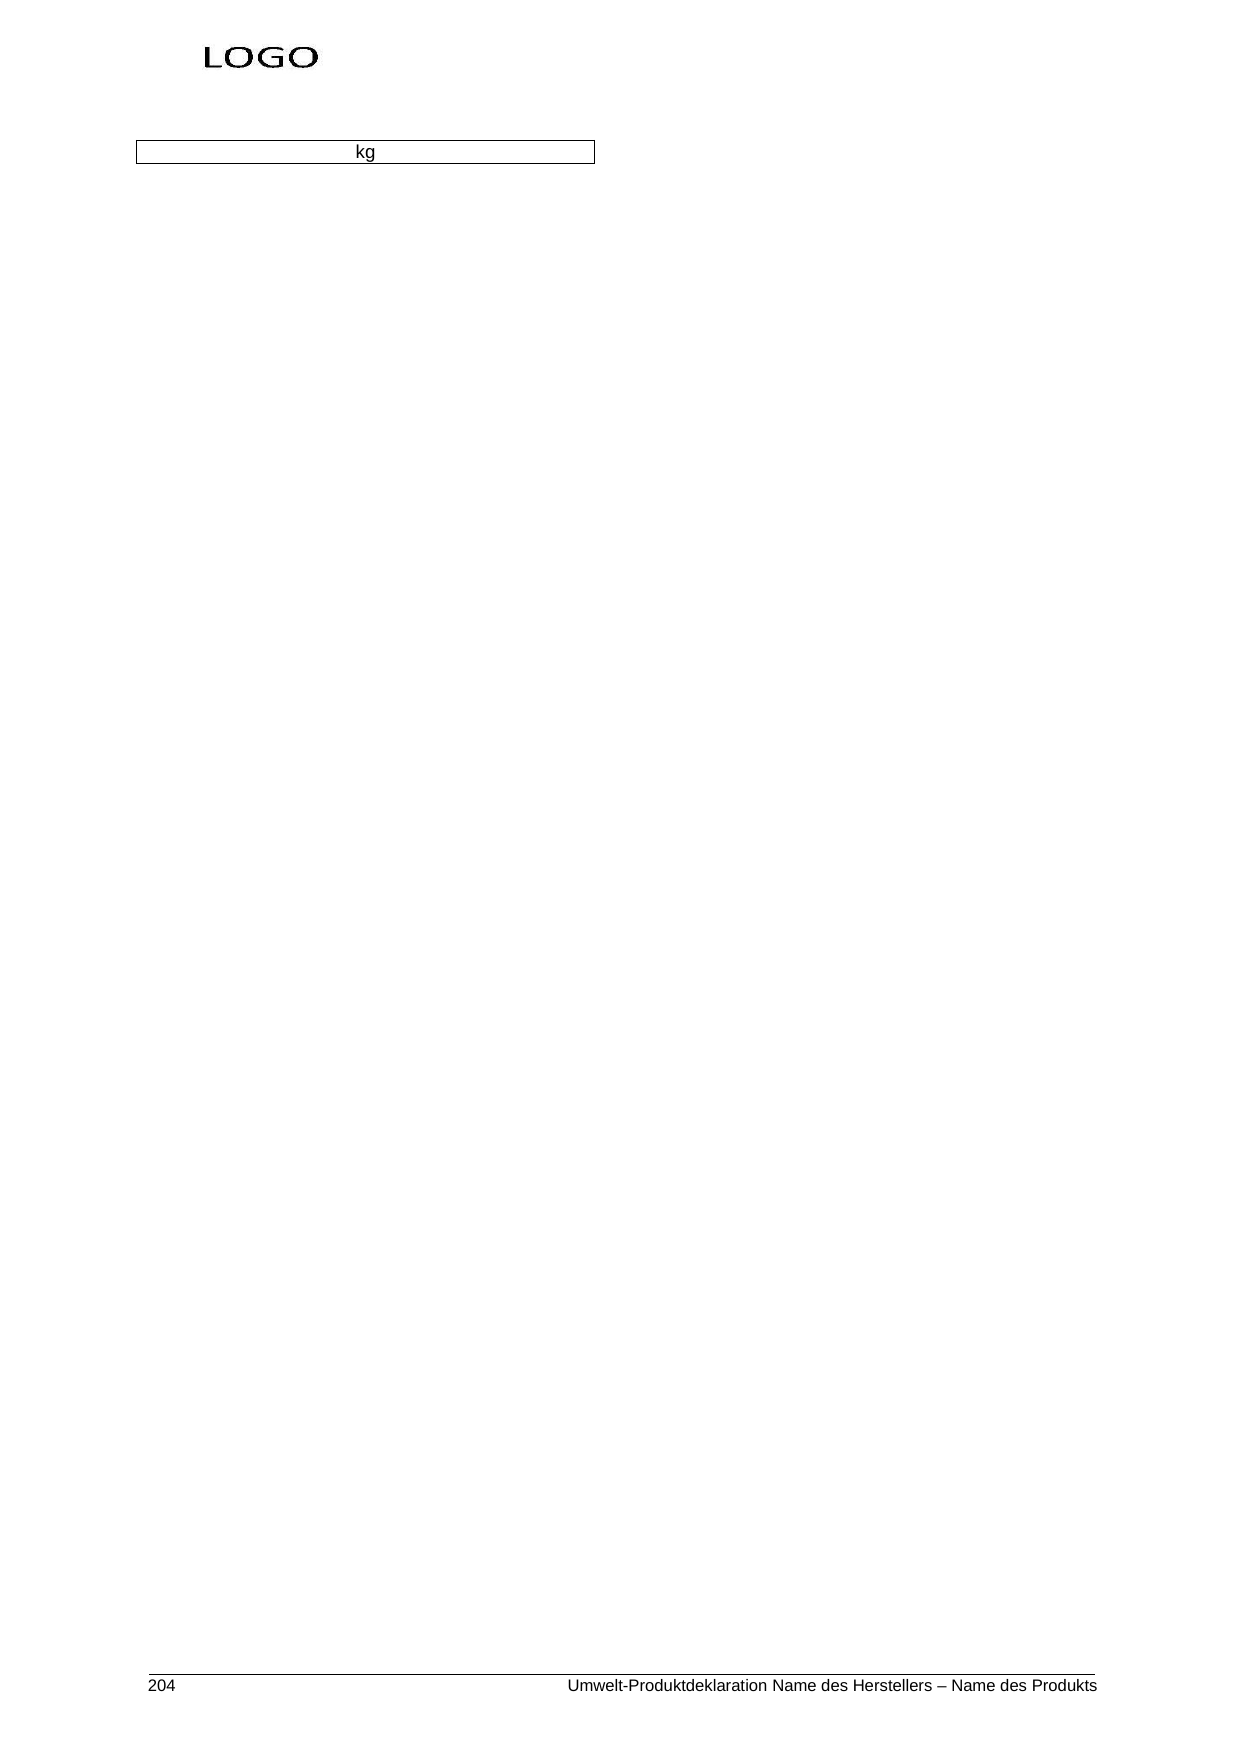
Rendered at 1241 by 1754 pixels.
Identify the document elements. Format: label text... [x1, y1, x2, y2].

picture [148, 14, 622, 103]
table_cell kg [137, 141, 594, 162]
